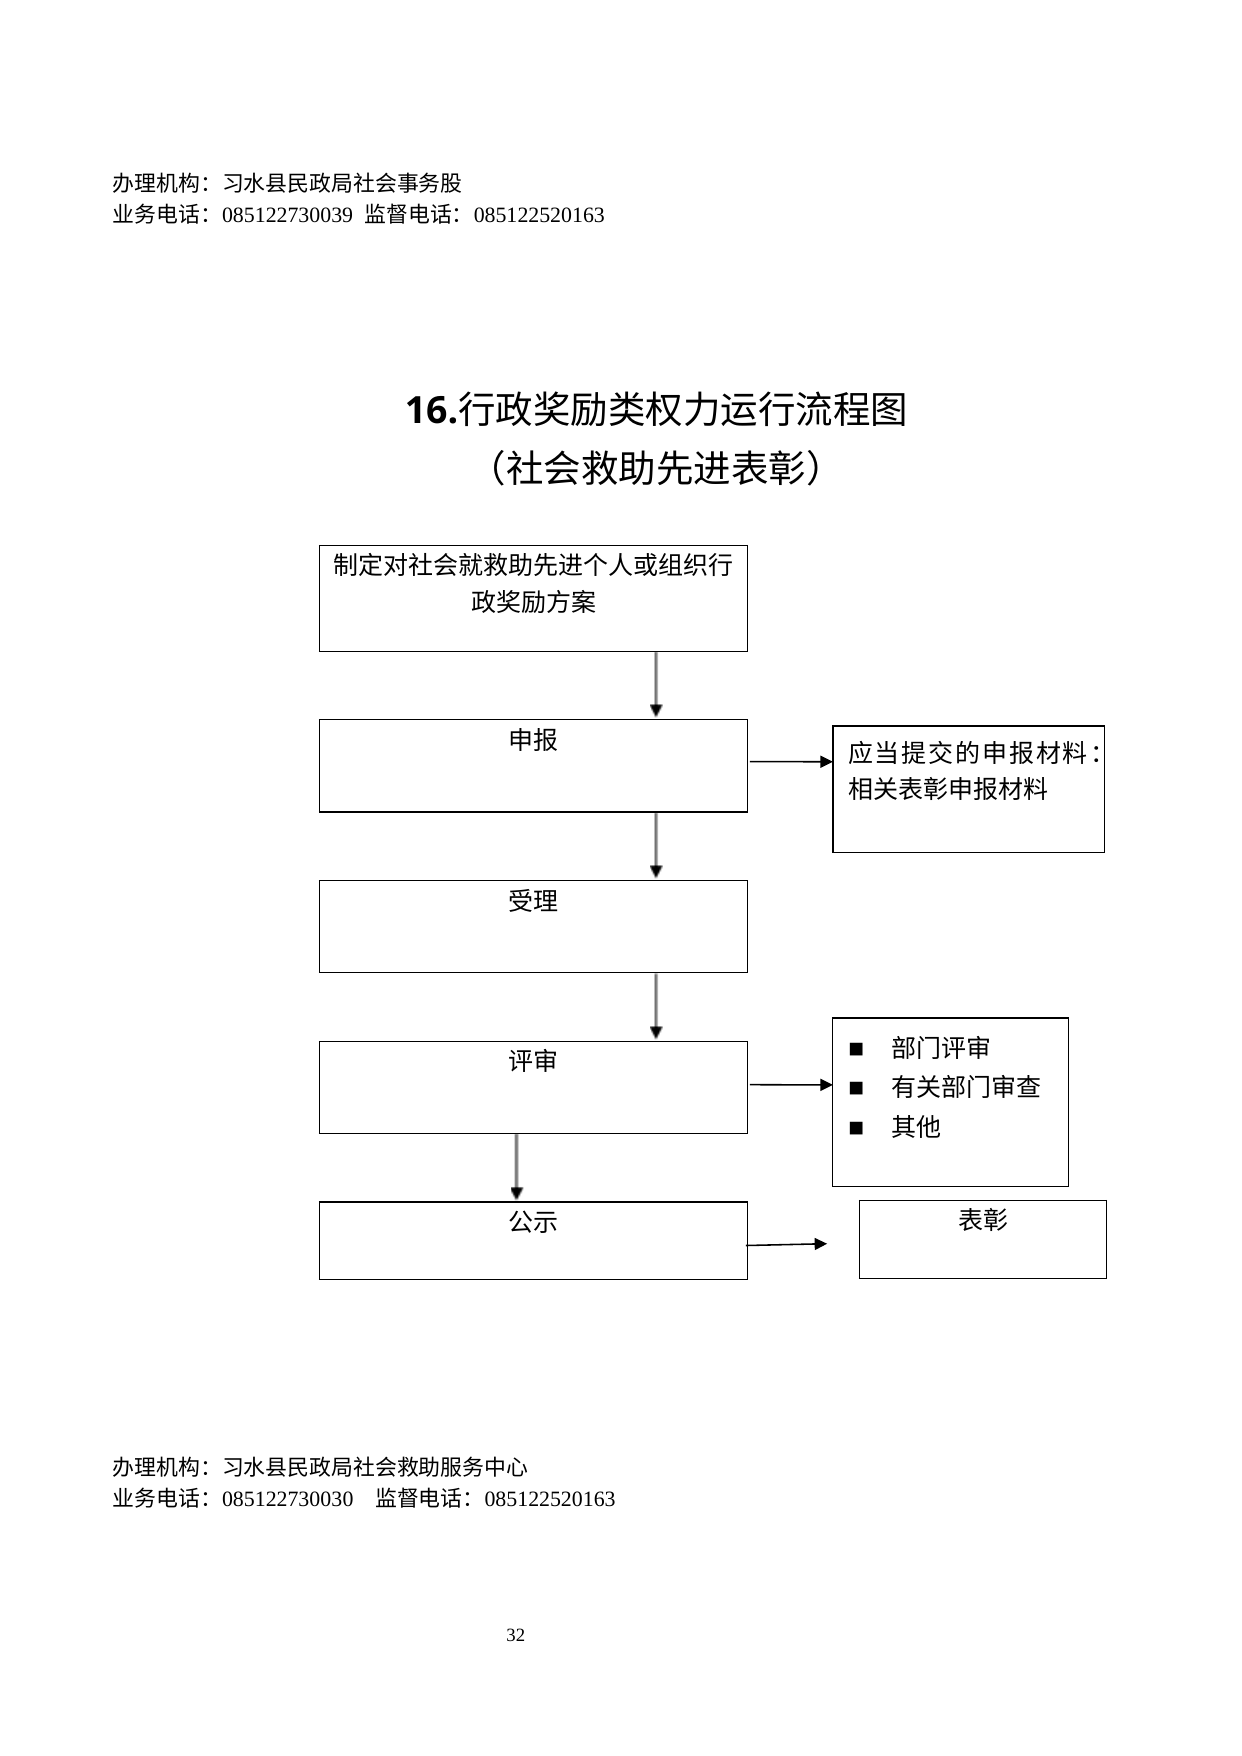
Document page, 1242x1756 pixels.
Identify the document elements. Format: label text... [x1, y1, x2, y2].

picture [650, 973, 663, 1041]
text 办理机构：习水县民政局社会事务股 [112, 167, 1200, 198]
picture [650, 812, 663, 880]
picture [511, 1133, 524, 1201]
text 16.行政奖励类权力运行流程图 [112, 377, 1200, 435]
picture [650, 651, 663, 719]
table_header 申报 [320, 720, 747, 811]
table_header 评审 [320, 1042, 747, 1133]
text 业务电话：085122730039 监督电话：085122520163 [112, 198, 1200, 229]
text （社会救助先进表彰） [112, 435, 1200, 494]
table_header 受理 [320, 881, 747, 972]
table_header 公示 [320, 1203, 747, 1278]
table_header 制定对社会就救助先进个人或组织行政奖励方案 [320, 546, 747, 651]
table_header 表彰 [860, 1201, 1106, 1278]
text 业务电话：085122730030 监督电话：085122520163 [112, 1481, 1200, 1512]
text 办理机构：习水县民政局社会救助服务中心 [112, 1450, 1200, 1481]
